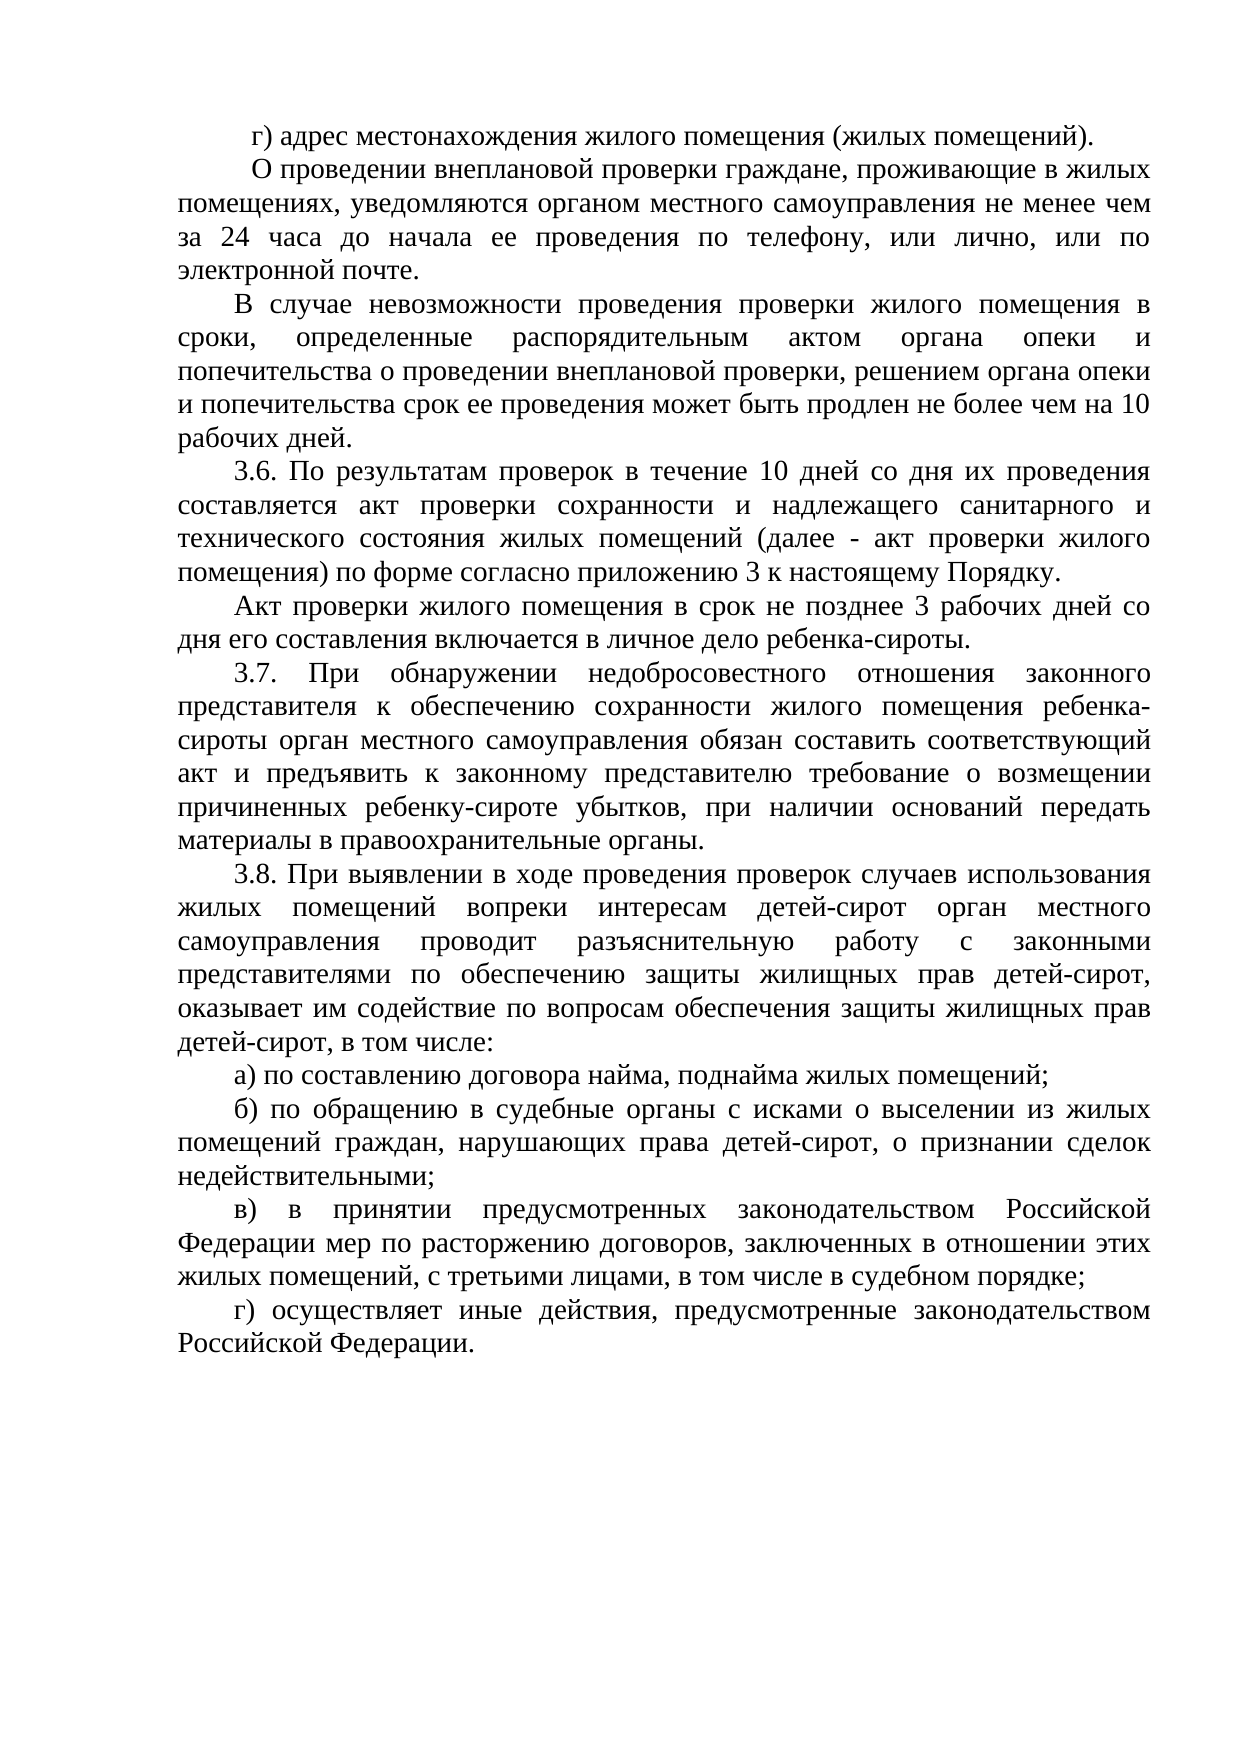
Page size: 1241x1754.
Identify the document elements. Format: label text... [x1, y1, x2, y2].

text 3.8. При выявлении в ходе проведения проверок случаев использования жилых помещений вопреки интересам детей-сирот орган местного самоуправления проводит разъяснительную работу с законными представителями по обеспечению защиты жилищных прав детей-сирот, оказывает им содействие по вопросам обеспечения защиты жилищных прав детей-сирот, в том числе: [177, 856, 1152, 1057]
text а) по составлению договора найма, поднайма жилых помещений; [177, 1057, 1152, 1091]
text Акт проверки жилого помещения в срок не позднее 3 рабочих дней со дня его составления включается в личное дело ребенка-сироты. [177, 588, 1152, 655]
text г) осуществляет иные действия, предусмотренные законодательством Российской Федерации. [177, 1292, 1152, 1359]
text О проведении внеплановой проверки граждане, проживающие в жилых помещениях, уведомляются органом местного самоуправления не менее чем за 24 часа до начала ее проведения по телефону, или лично, или по электронной почте. [177, 152, 1152, 286]
text в) в принятии предусмотренных законодательством Российской Федерации мер по расторжению договоров, заключенных в отношении этих жилых помещений, с третьими лицами, в том числе в судебном порядке; [177, 1191, 1152, 1292]
text 3.6. По результатам проверок в течение 10 дней со дня их проведения составляется акт проверки сохранности и надлежащего санитарного и технического состояния жилых помещений (далее - акт проверки жилого помещения) по форме согласно приложению 3 к настоящему Порядку. [177, 453, 1152, 588]
text В случае невозможности проведения проверки жилого помещения в сроки, определенные распорядительным актом органа опеки и попечительства о проведении внеплановой проверки, решением органа опеки и попечительства срок ее проведения может быть продлен не более чем на 10 рабочих дней. [177, 286, 1152, 453]
text б) по обращению в судебные органы с исками о выселении из жилых помещений граждан, нарушающих права детей-сирот, о признании сделок недействительными; [177, 1091, 1152, 1191]
text 3.7. При обнаружении недобросовестного отношения законного представителя к обеспечению сохранности жилого помещения ребенка-сироты орган местного самоуправления обязан составить соответствующий акт и предъявить к законному представителю требование о возмещении причиненных ребенку-сироте убытков, при наличии оснований передать материалы в правоохранительные органы. [177, 655, 1152, 856]
text г) адрес местонахождения жилого помещения (жилых помещений). [177, 118, 1152, 152]
